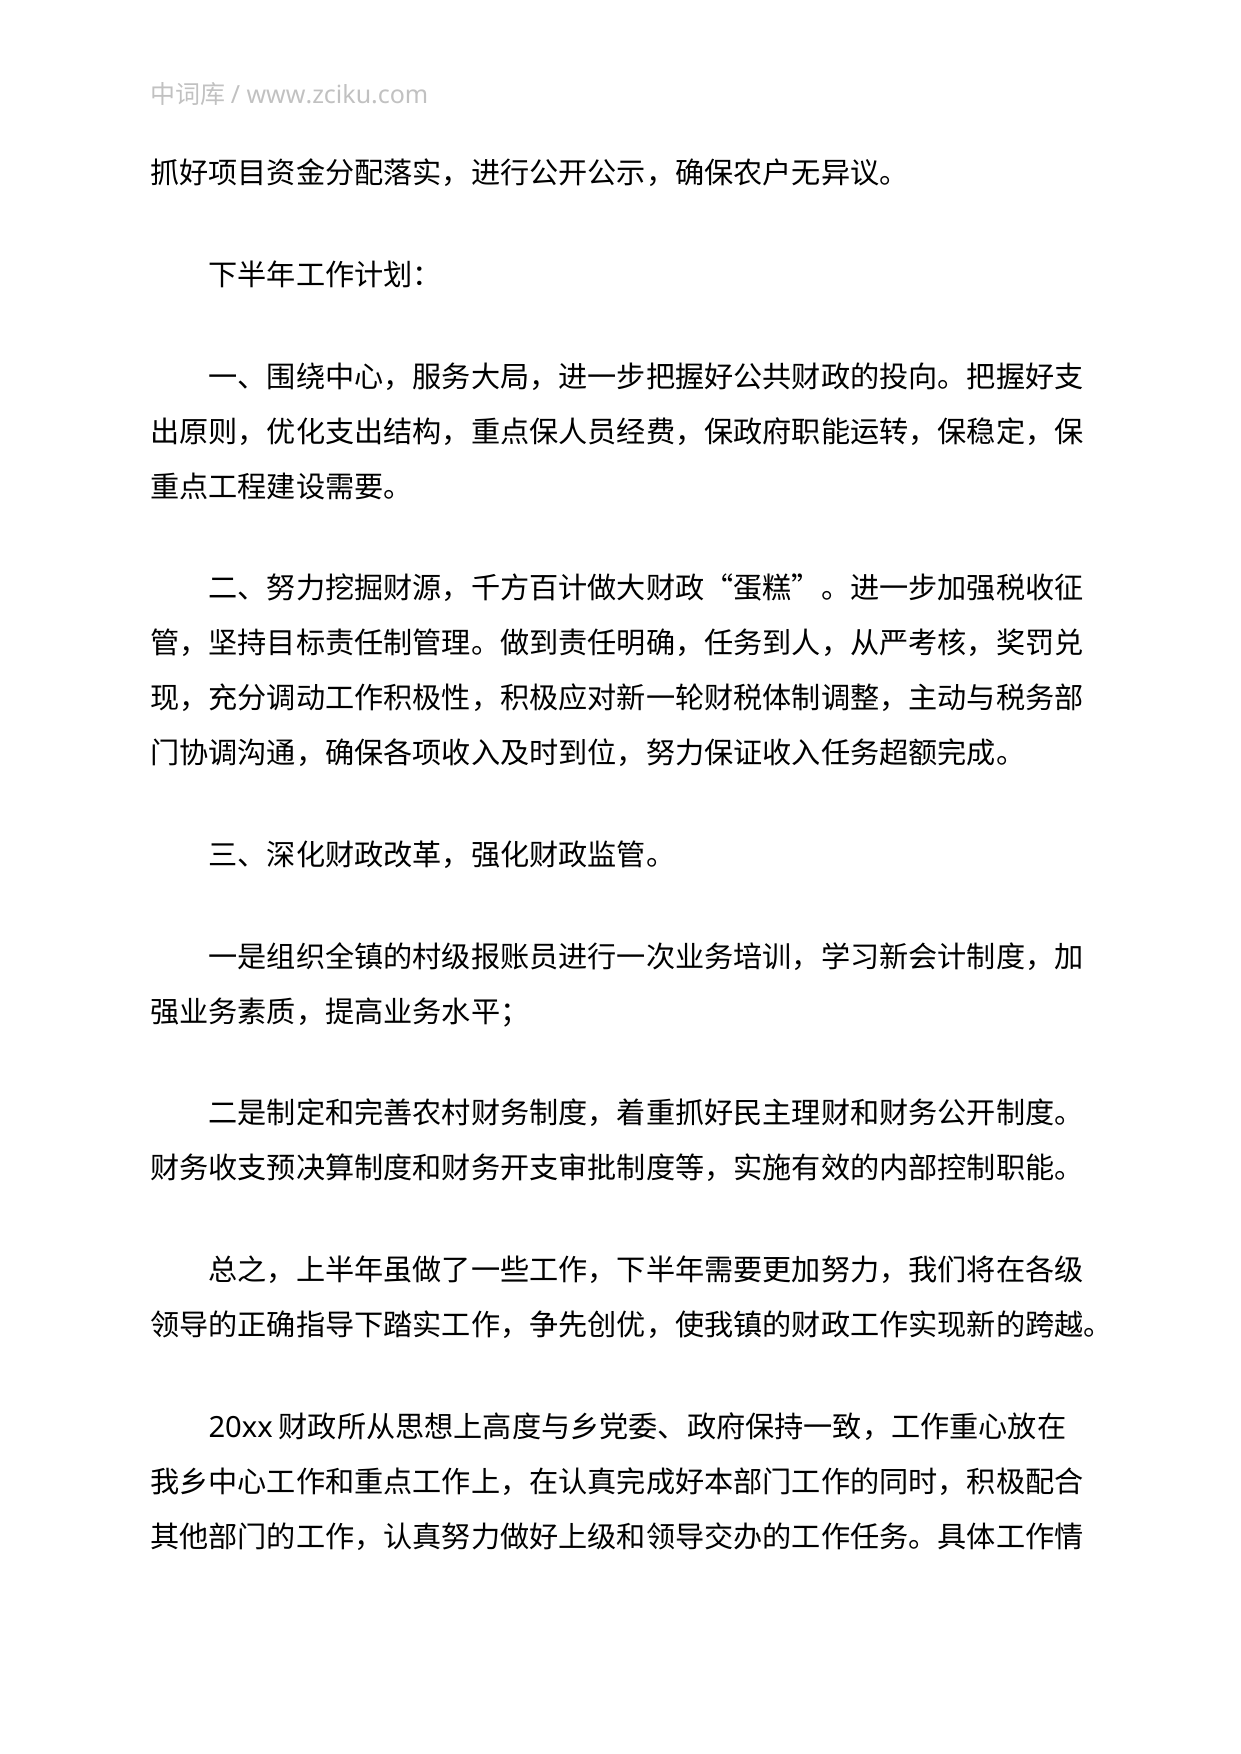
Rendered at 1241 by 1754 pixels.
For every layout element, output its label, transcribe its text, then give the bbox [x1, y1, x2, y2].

text 下半年工作计划： [150, 252, 1090, 294]
text 二、努力挖掘财源，千方百计做大财政“蛋糕”。进一步加强税收征管，坚持目标责任制管理。做到责任明确，任务到人，从严考核，奖罚兑现，充分调动工作积极性，积极应对新一轮财税体制调整，主动与税务部门协调沟通，确保各项收入及时到位，努力保证收入任务超额完成。 [150, 565, 1090, 772]
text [150, 1403, 1090, 1556]
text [150, 150, 1090, 192]
text 三、深化财政改革，强化财政监管。 [150, 832, 1090, 874]
text 一是组织全镇的村级报账员进行一次业务培训，学习新会计制度，加强业务素质，提高业务水平； [150, 933, 1090, 1031]
text 一、围绕中心，服务大局，进一步把握好公共财政的投向。把握好支出原则，优化支出结构，重点保人员经费，保政府职能运转，保稳定，保重点工程建设需要。 [150, 353, 1090, 506]
text 总之，上半年虽做了一些工作，下半年需要更加努力，我们将在各级领导的正确指导下踏实工作，争先创优，使我镇的财政工作实现新的跨越。 [150, 1247, 1090, 1344]
text 二是制定和完善农村财务制度，着重抓好民主理财和财务公开制度。财务收支预决算制度和财务开支审批制度等，实施有效的内部控制职能。 [150, 1090, 1090, 1187]
